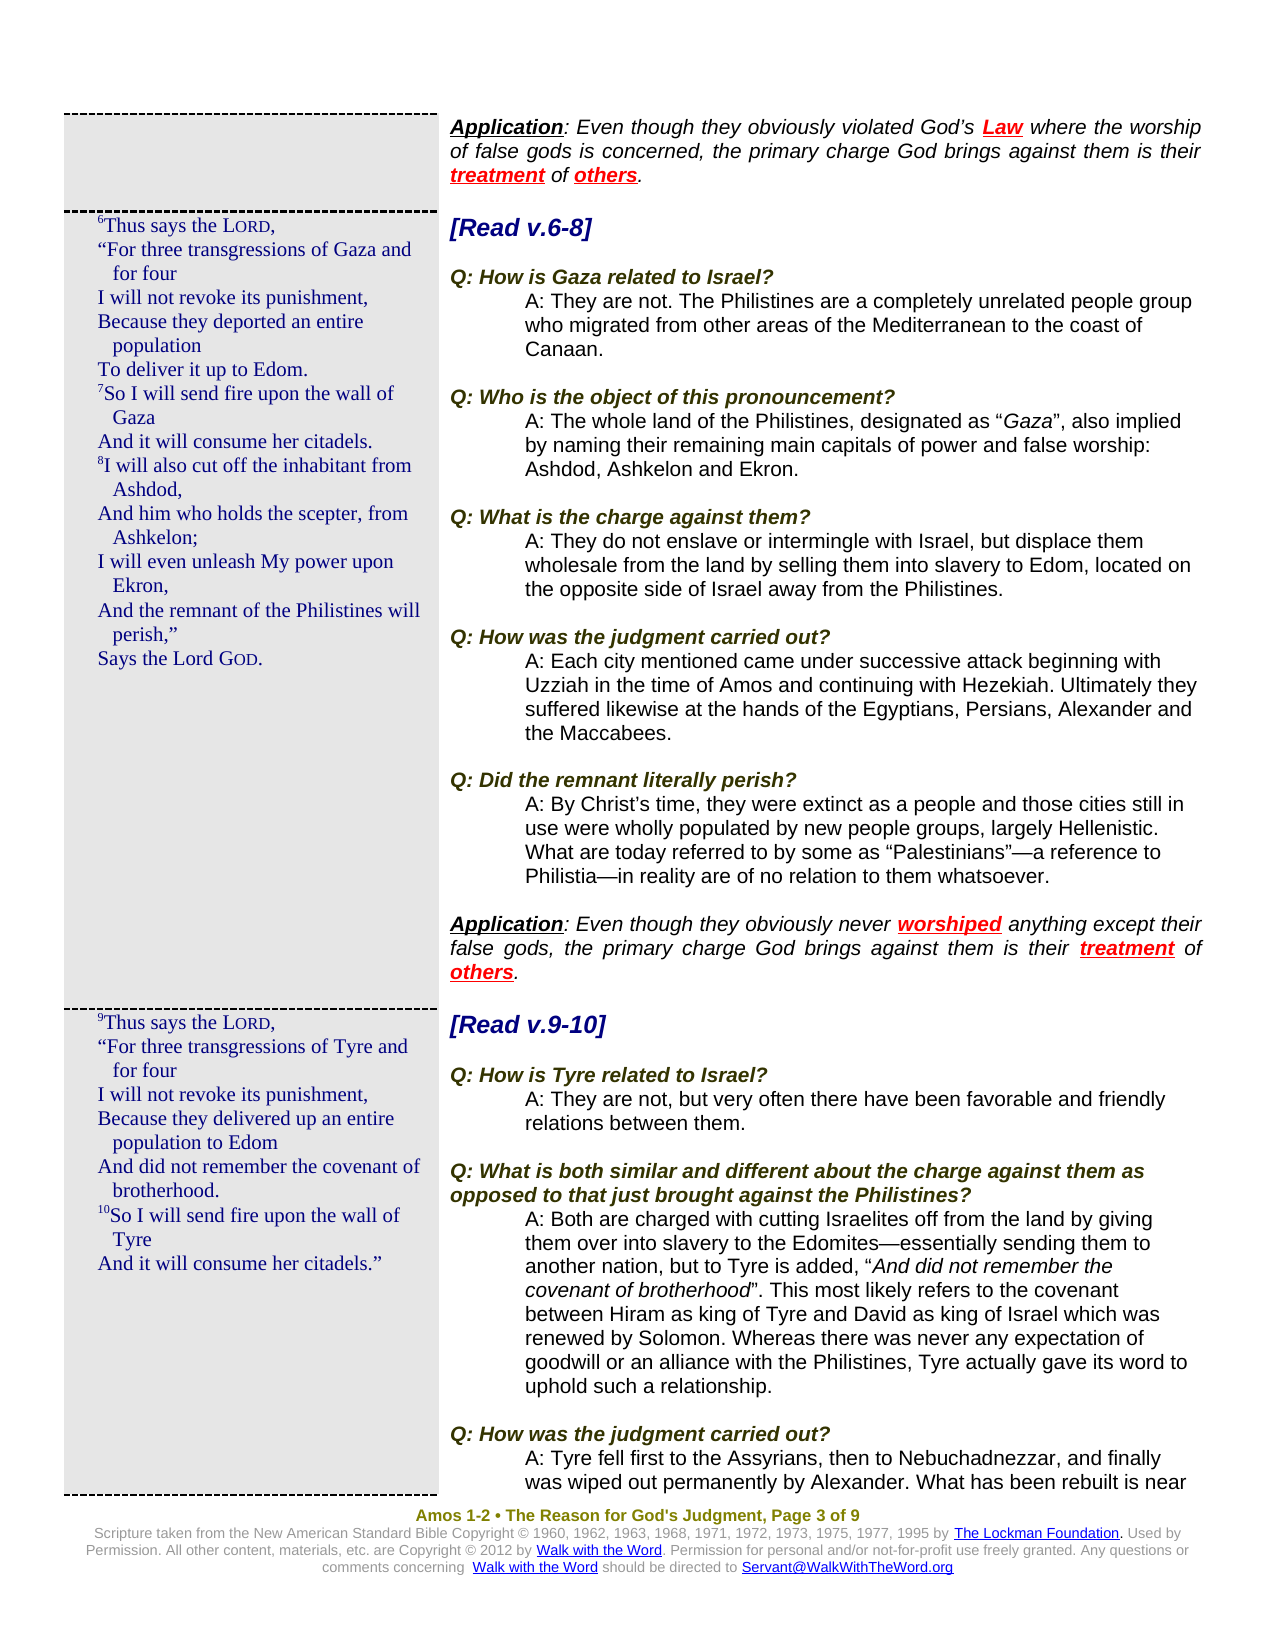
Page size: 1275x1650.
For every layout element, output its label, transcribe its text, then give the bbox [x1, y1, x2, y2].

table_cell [439, 113, 1213, 210]
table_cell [64, 1008, 439, 1494]
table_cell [439, 1008, 1213, 1494]
table_cell 6Thus says the Lord, “For three transgressions of Gaza and for four I will not revoke its punishment, Because they deported an entire population To deliver it up to Edom. 7So I will send fire upon the wall of Gaza And it will consume her citadels. 8I will also cut off the inhabitant from Ashdod, And him who holds the scepter, from Ashkelon; I will even unleash My power upon Ekron, And the remnant of the Philistines will perish,” Says the Lord God. [64, 210, 439, 1008]
table_cell [Read v.6-8] Q: How is Gaza related to Israel? A: They are not. The Philistines are a completely unrelated people group who migrated from other areas of the Mediterranean to the coast of Canaan. Q: Who is the object of this pronouncement? A: The whole land of the Philistines, designated as “Gaza”, also implied by naming their remaining main capitals of power and false worship: Ashdod, Ashkelon and Ekron. Q: What is the charge against them? A: They do not enslave or intermingle with Israel, but displace them wholesale from the land by selling them into slavery to Edom, located on the opposite side of Israel away from the Philistines. Q: How was the judgment carried out? A: Each city mentioned came under successive attack beginning with Uzziah in the time of Amos and continuing with Hezekiah. Ultimately they suffered likewise at the hands of the Egyptians, Persians, Alexander and the Maccabees. Q: Did the remnant literally perish? A: By Christ’s time, they were extinct as a people and those cities still in use were wholly populated by new people groups, largely Hellenistic. What are today referred to by some as “Palestinians”—a reference to Philistia—in reality are of no relation to them whatsoever. Application: Even though they obviously never worshiped anything except their false gods, the primary charge God brings against them is their treatment of others. [439, 210, 1213, 1008]
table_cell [64, 113, 439, 210]
